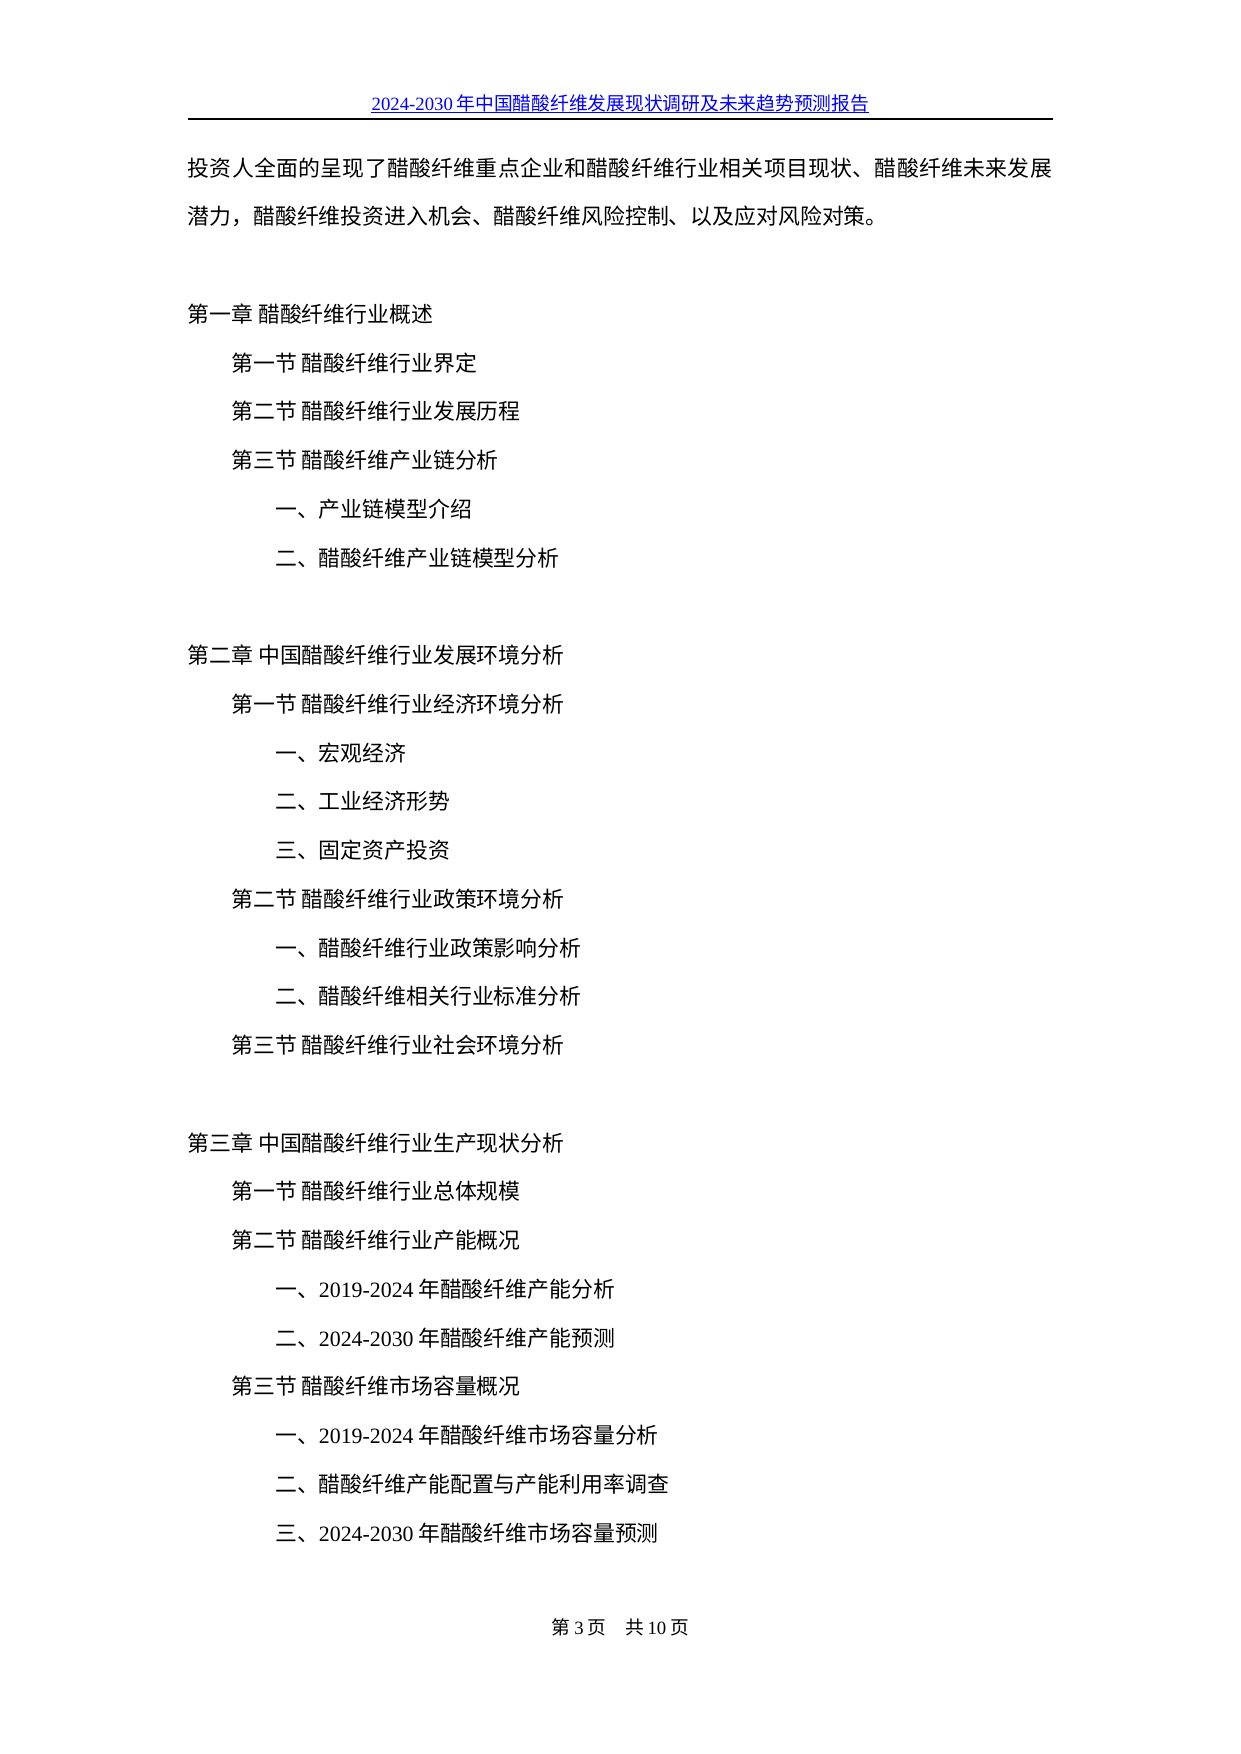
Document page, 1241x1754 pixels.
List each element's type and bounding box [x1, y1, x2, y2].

text [187, 150, 1053, 1548]
